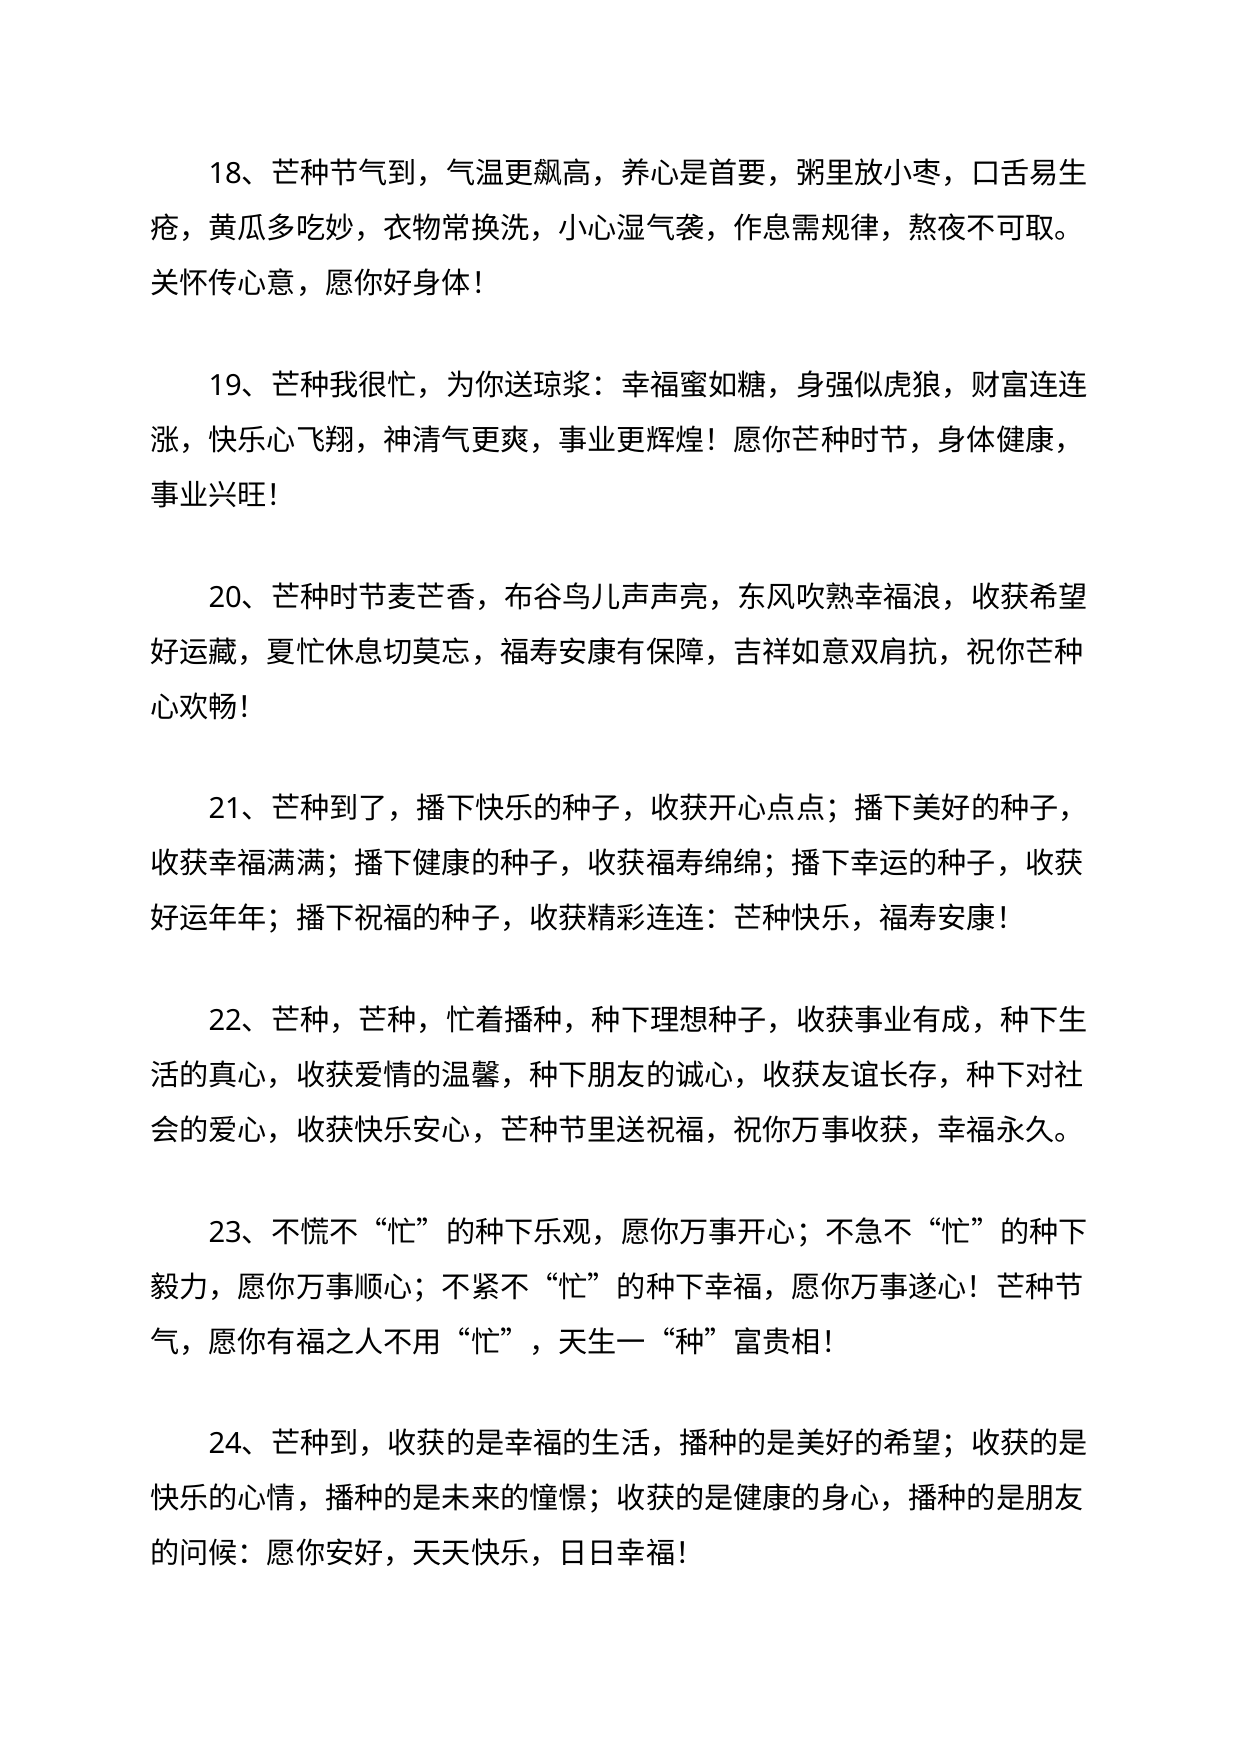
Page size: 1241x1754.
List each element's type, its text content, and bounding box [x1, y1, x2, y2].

text 20、芒种时节麦芒香，布谷鸟儿声声亮，东风吹熟幸福浪，收获希望好运藏，夏忙休息切莫忘，福寿安康有保障，吉祥如意双肩抗，祝你芒种心欢畅！ [150, 573, 1090, 726]
text 24、芒种到，收获的是幸福的生活，播种的是美好的希望；收获的是快乐的心情，播种的是未来的憧憬；收获的是健康的身心，播种的是朋友的问候：愿你安好，天天快乐，日日幸福！ [150, 1420, 1090, 1572]
text 22、芒种，芒种，忙着播种，种下理想种子，收获事业有成，种下生活的真心，收获爱情的温馨，种下朋友的诚心，收获友谊长存，种下对社会的爱心，收获快乐安心，芒种节里送祝福，祝你万事收获，幸福永久。 [150, 997, 1090, 1149]
text 19、芒种我很忙，为你送琼浆：幸福蜜如糖，身强似虎狼，财富连连涨，快乐心飞翔，神清气更爽，事业更辉煌！愿你芒种时节，身体健康，事业兴旺！ [150, 362, 1090, 514]
text 21、芒种到了，播下快乐的种子，收获开心点点；播下美好的种子，收获幸福满满；播下健康的种子，收获福寿绵绵；播下幸运的种子，收获好运年年；播下祝福的种子，收获精彩连连：芒种快乐，福寿安康！ [150, 785, 1090, 937]
text 23、不慌不“忙”的种下乐观，愿你万事开心；不急不“忙”的种下毅力，愿你万事顺心；不紧不“忙”的种下幸福，愿你万事遂心！芒种节气，愿你有福之人不用“忙”，天生一“种”富贵相！ [150, 1208, 1090, 1361]
text 18、芒种节气到，气温更飙高，养心是首要，粥里放小枣，口舌易生疮，黄瓜多吃妙，衣物常换洗，小心湿气袭，作息需规律，熬夜不可取。关怀传心意，愿你好身体！ [150, 150, 1090, 302]
